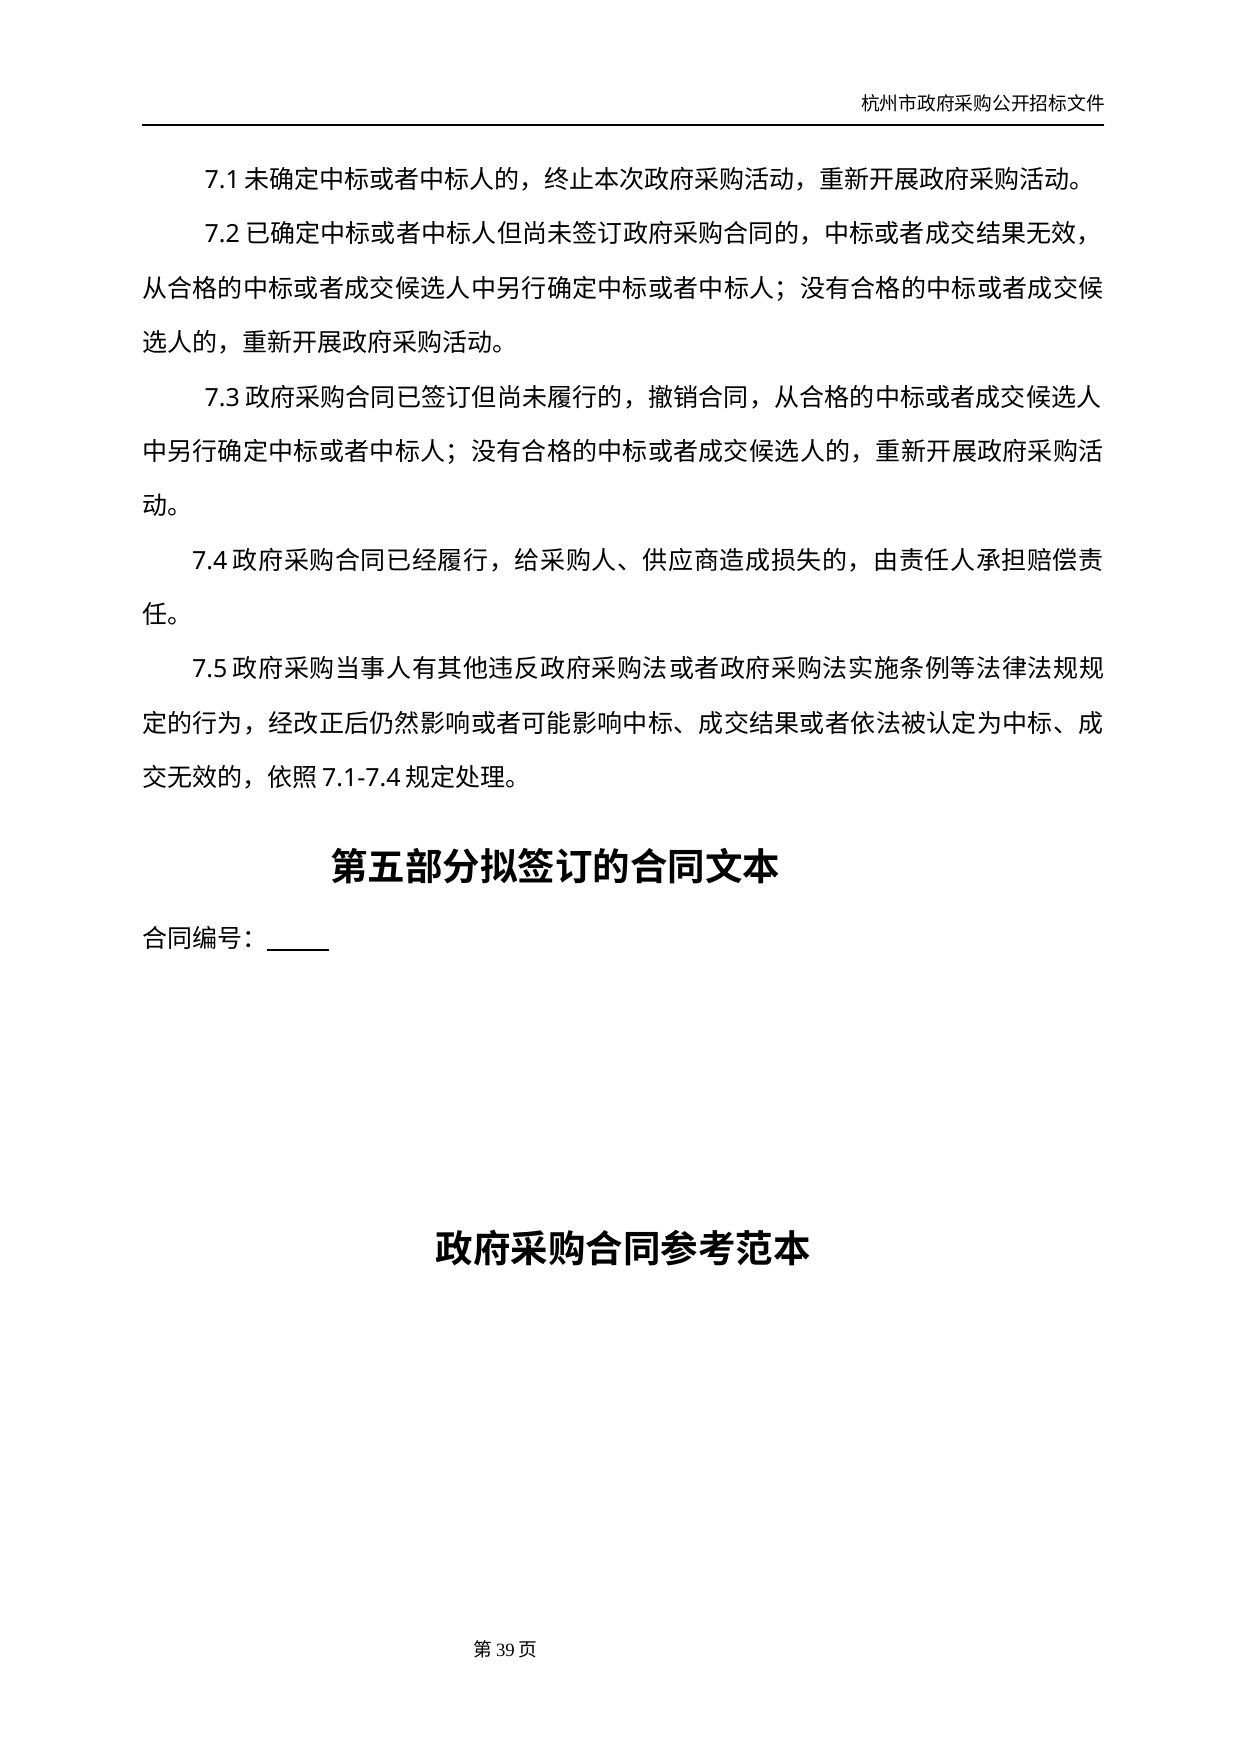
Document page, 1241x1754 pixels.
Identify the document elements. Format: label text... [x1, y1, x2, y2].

text 合同编号： [142, 918, 1104, 955]
text 7.1未确定中标或者中标人的，终止本次政府采购活动，重新开展政府采购活动。 [142, 159, 1104, 196]
text 政府采购合同参考范本 [142, 1219, 1104, 1273]
text 7.4政府采购合同已经履行，给采购人、供应商造成损失的，由责任人承担赔偿责任。 [142, 540, 1104, 631]
text 7.5政府采购当事人有其他违反政府采购法或者政府采购法实施条例等法律法规规定的行为，经改正后仍然影响或者可能影响中标、成交结果或者依法被认定为中标、成交无效的，依照7.1-7.4规定处理。 [142, 649, 1104, 794]
text 7.2已确定中标或者中标人但尚未签订政府采购合同的，中标或者成交结果无效，从合格的中标或者成交候选人中另行确定中标或者中标人；没有合格的中标或者成交候选人的，重新开展政府采购活动。 [142, 214, 1104, 359]
text 第五部分拟签订的合同文本 [217, 837, 1104, 891]
text 7.3政府采购合同已签订但尚未履行的，撤销合同，从合格的中标或者成交候选人中另行确定中标或者中标人；没有合格的中标或者成交候选人的，重新开展政府采购活动。 [142, 377, 1104, 522]
